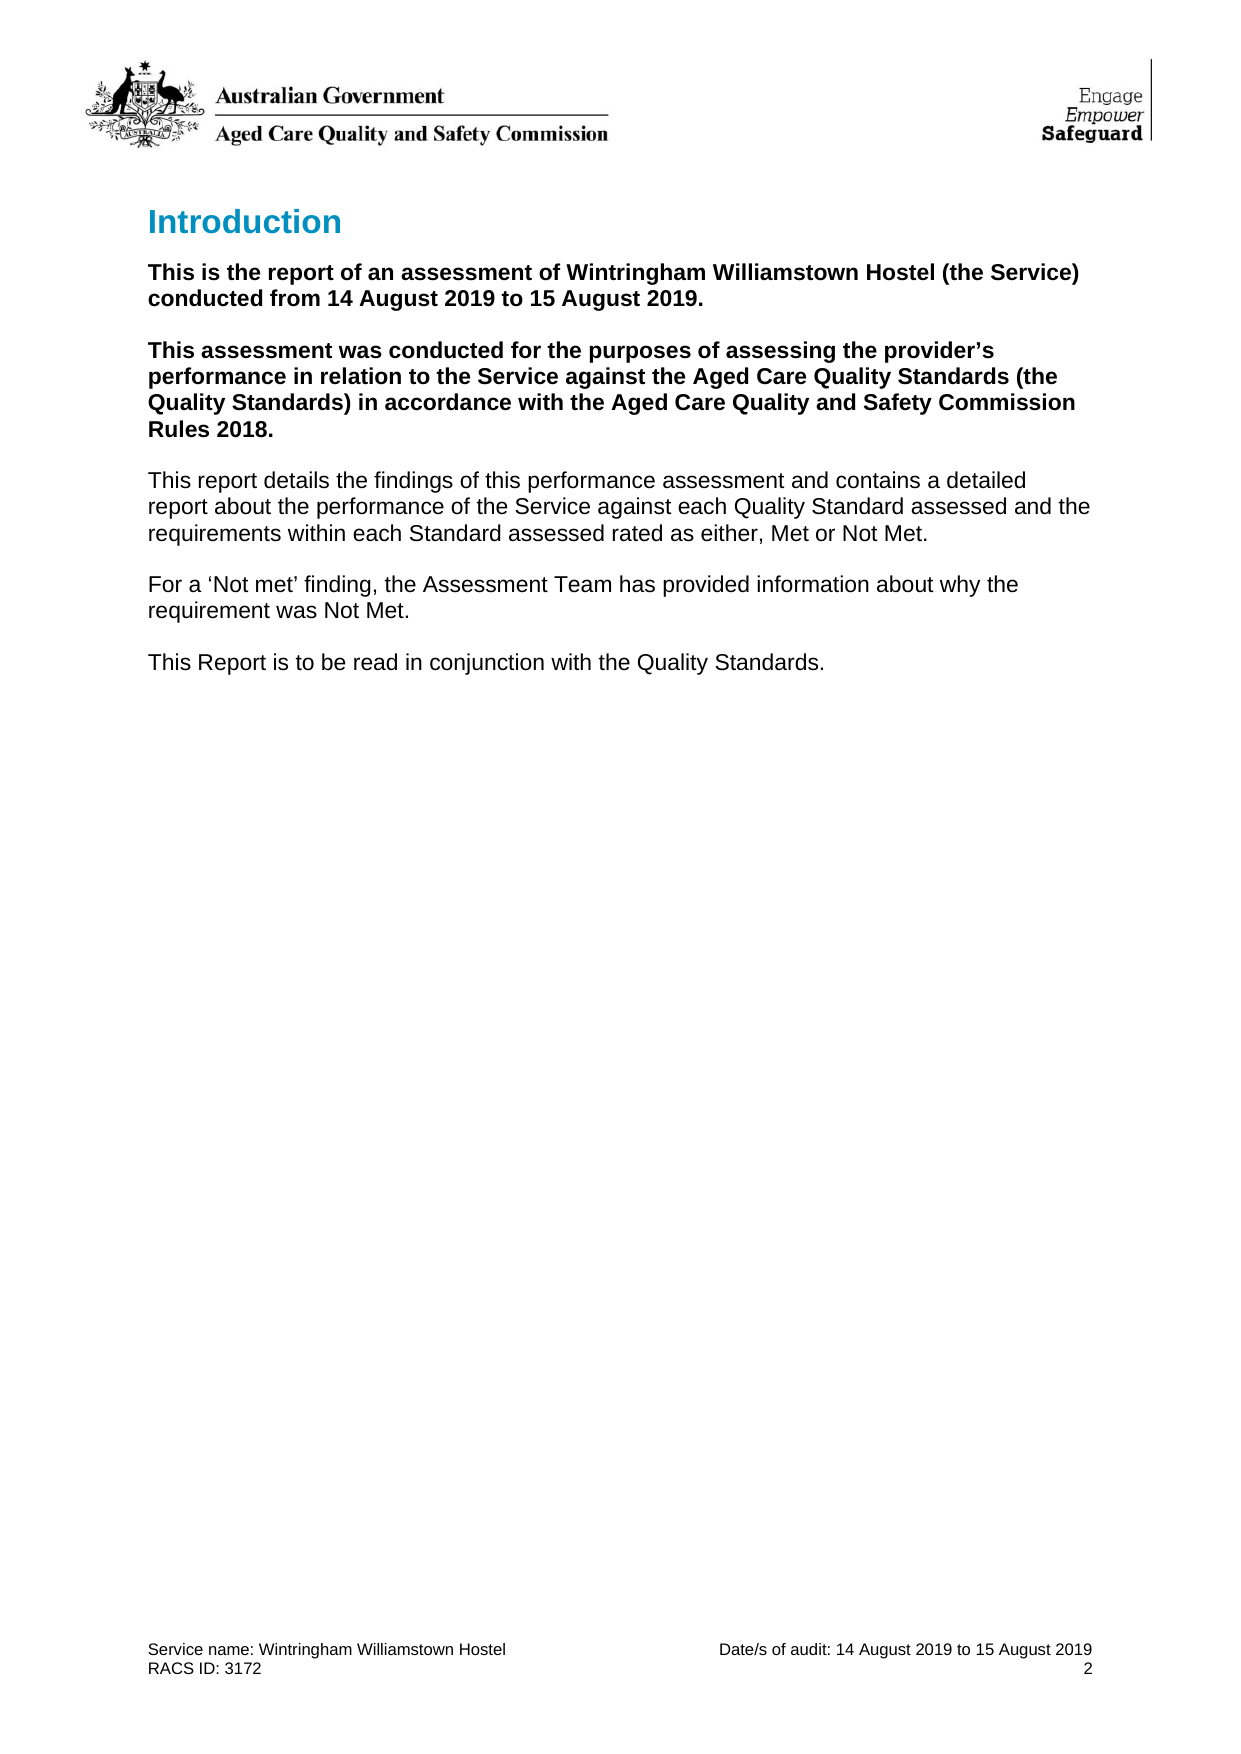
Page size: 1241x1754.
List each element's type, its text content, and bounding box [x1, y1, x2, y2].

text For a ‘Not met’ finding, the Assessment Team has provided information about why the requirement was Not Met. [148, 571, 1092, 624]
picture [0, 0, 1240, 169]
text This assessment was conducted for the purposes of assessing the provider’s performance in relation to the Service against the Aged Care Quality Standards (the Quality Standards) in accordance with the Aged Care Quality and Safety Commission Rules 2018. [148, 337, 1092, 442]
text This Report is to be read in conjunction with the Quality Standards. [148, 649, 1092, 675]
text This is the report of an assessment of Wintringham Williamstown Hostel (the Service) conducted from 14 August 2019 to 15 August 2019. [148, 259, 1092, 312]
text This report details the findings of this performance assessment and contains a detailed report about the performance of the Service against each Quality Standard assessed and the requirements within each Standard assessed rated as either, Met or Not Met. [148, 467, 1092, 546]
subtitle Introduction [148, 202, 1092, 241]
